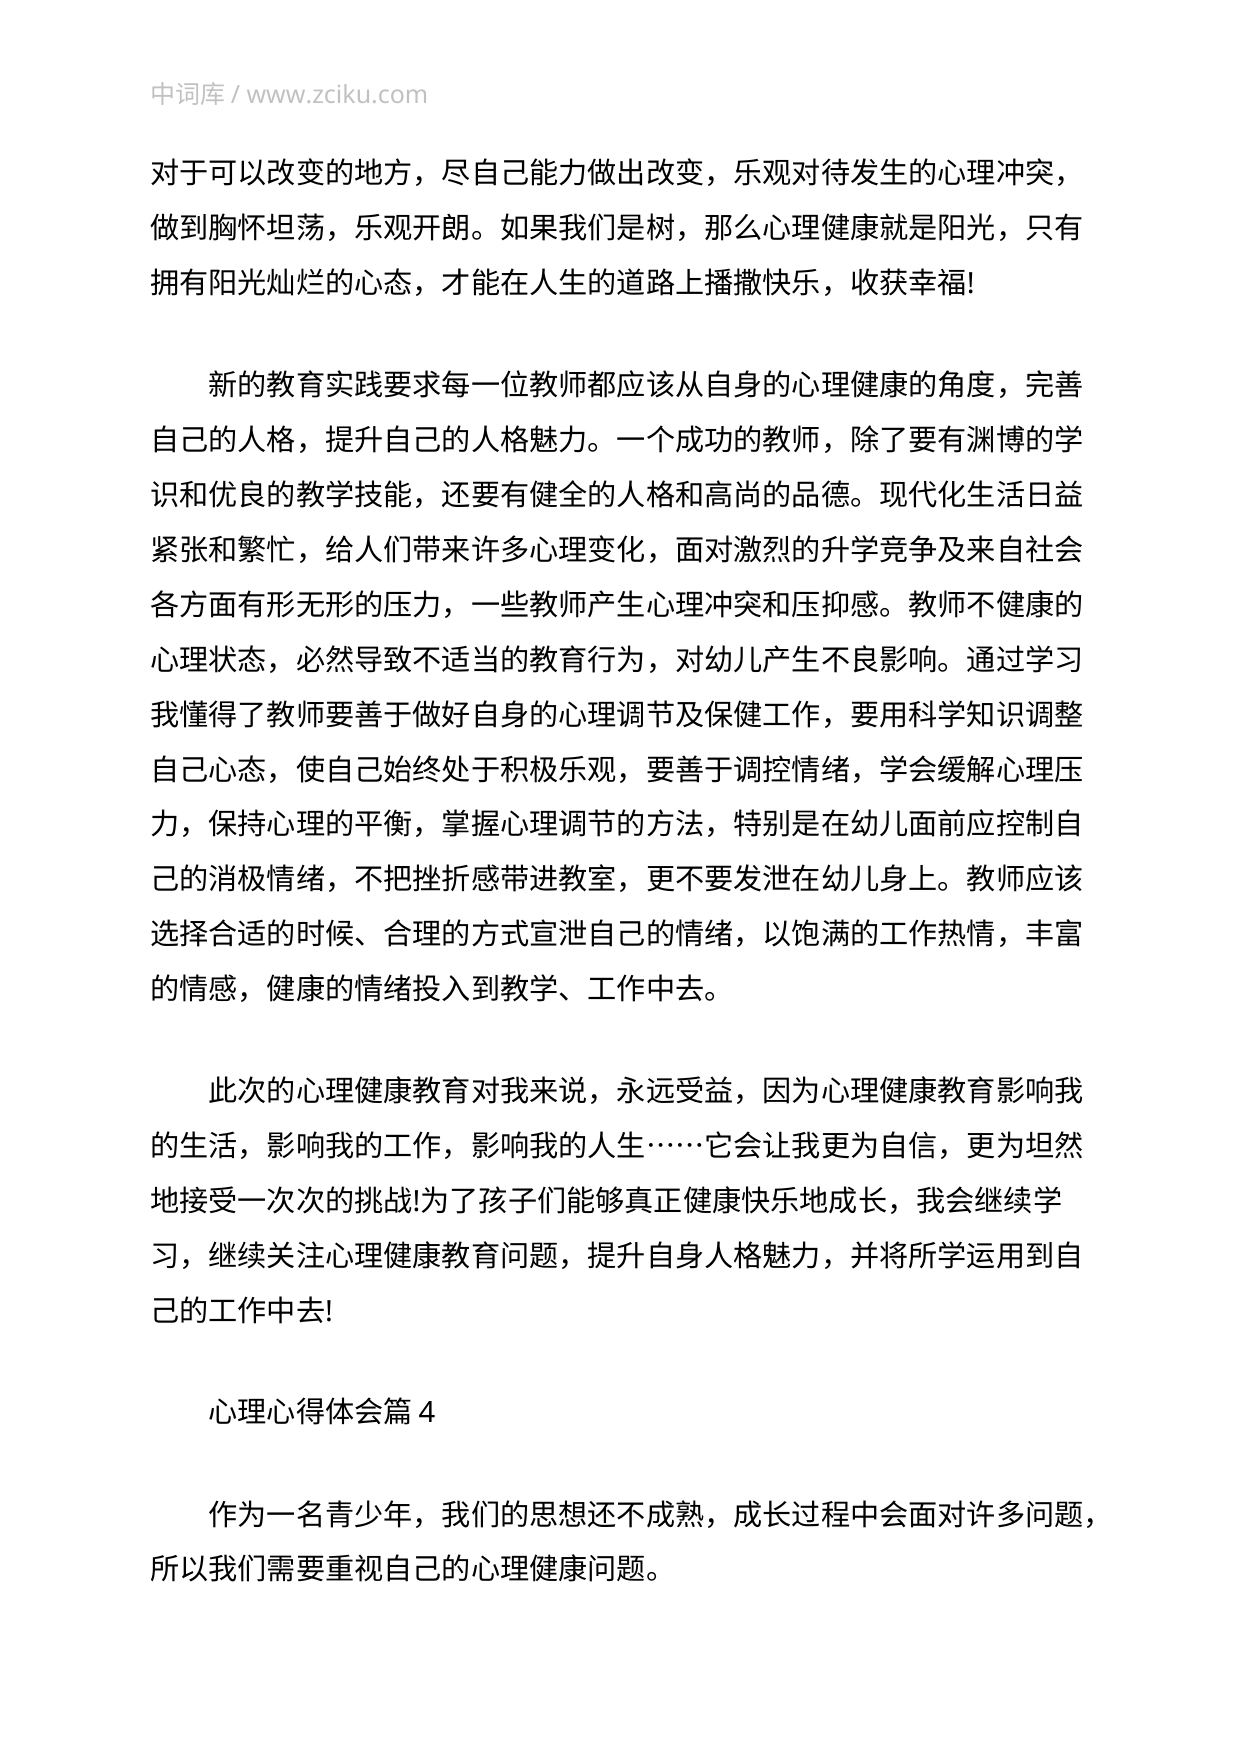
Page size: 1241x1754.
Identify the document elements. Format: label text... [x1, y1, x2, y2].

text 作为一名青少年，我们的思想还不成熟，成长过程中会面对许多问题，所以我们需要重视自己的心理健康问题。 [150, 1491, 1090, 1588]
text 心理心得体会篇4 [150, 1389, 1090, 1431]
text 此次的心理健康教育对我来说，永远受益，因为心理健康教育影响我的生活，影响我的工作，影响我的人生……它会让我更为自信，更为坦然地接受一次次的挑战!为了孩子们能够真正健康快乐地成长，我会继续学习，继续关注心理健康教育问题，提升自身人格魅力，并将所学运用到自己的工作中去! [150, 1067, 1090, 1329]
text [150, 150, 1090, 302]
text 新的教育实践要求每一位教师都应该从自身的心理健康的角度，完善自己的人格，提升自己的人格魅力。一个成功的教师，除了要有渊博的学识和优良的教学技能，还要有健全的人格和高尚的品德。现代化生活日益紧张和繁忙，给人们带来许多心理变化，面对激烈的升学竞争及来自社会各方面有形无形的压力，一些教师产生心理冲突和压抑感。教师不健康的心理状态，必然导致不适当的教育行为，对幼儿产生不良影响。通过学习我懂得了教师要善于做好自身的心理调节及保健工作，要用科学知识调整自己心态，使自己始终处于积极乐观，要善于调控情绪，学会缓解心理压力，保持心理的平衡，掌握心理调节的方法，特别是在幼儿面前应控制自己的消极情绪，不把挫折感带进教室，更不要发泄在幼儿身上。教师应该选择合适的时候、合理的方式宣泄自己的情绪，以饱满的工作热情，丰富的情感，健康的情绪投入到教学、工作中去。 [150, 362, 1090, 1008]
